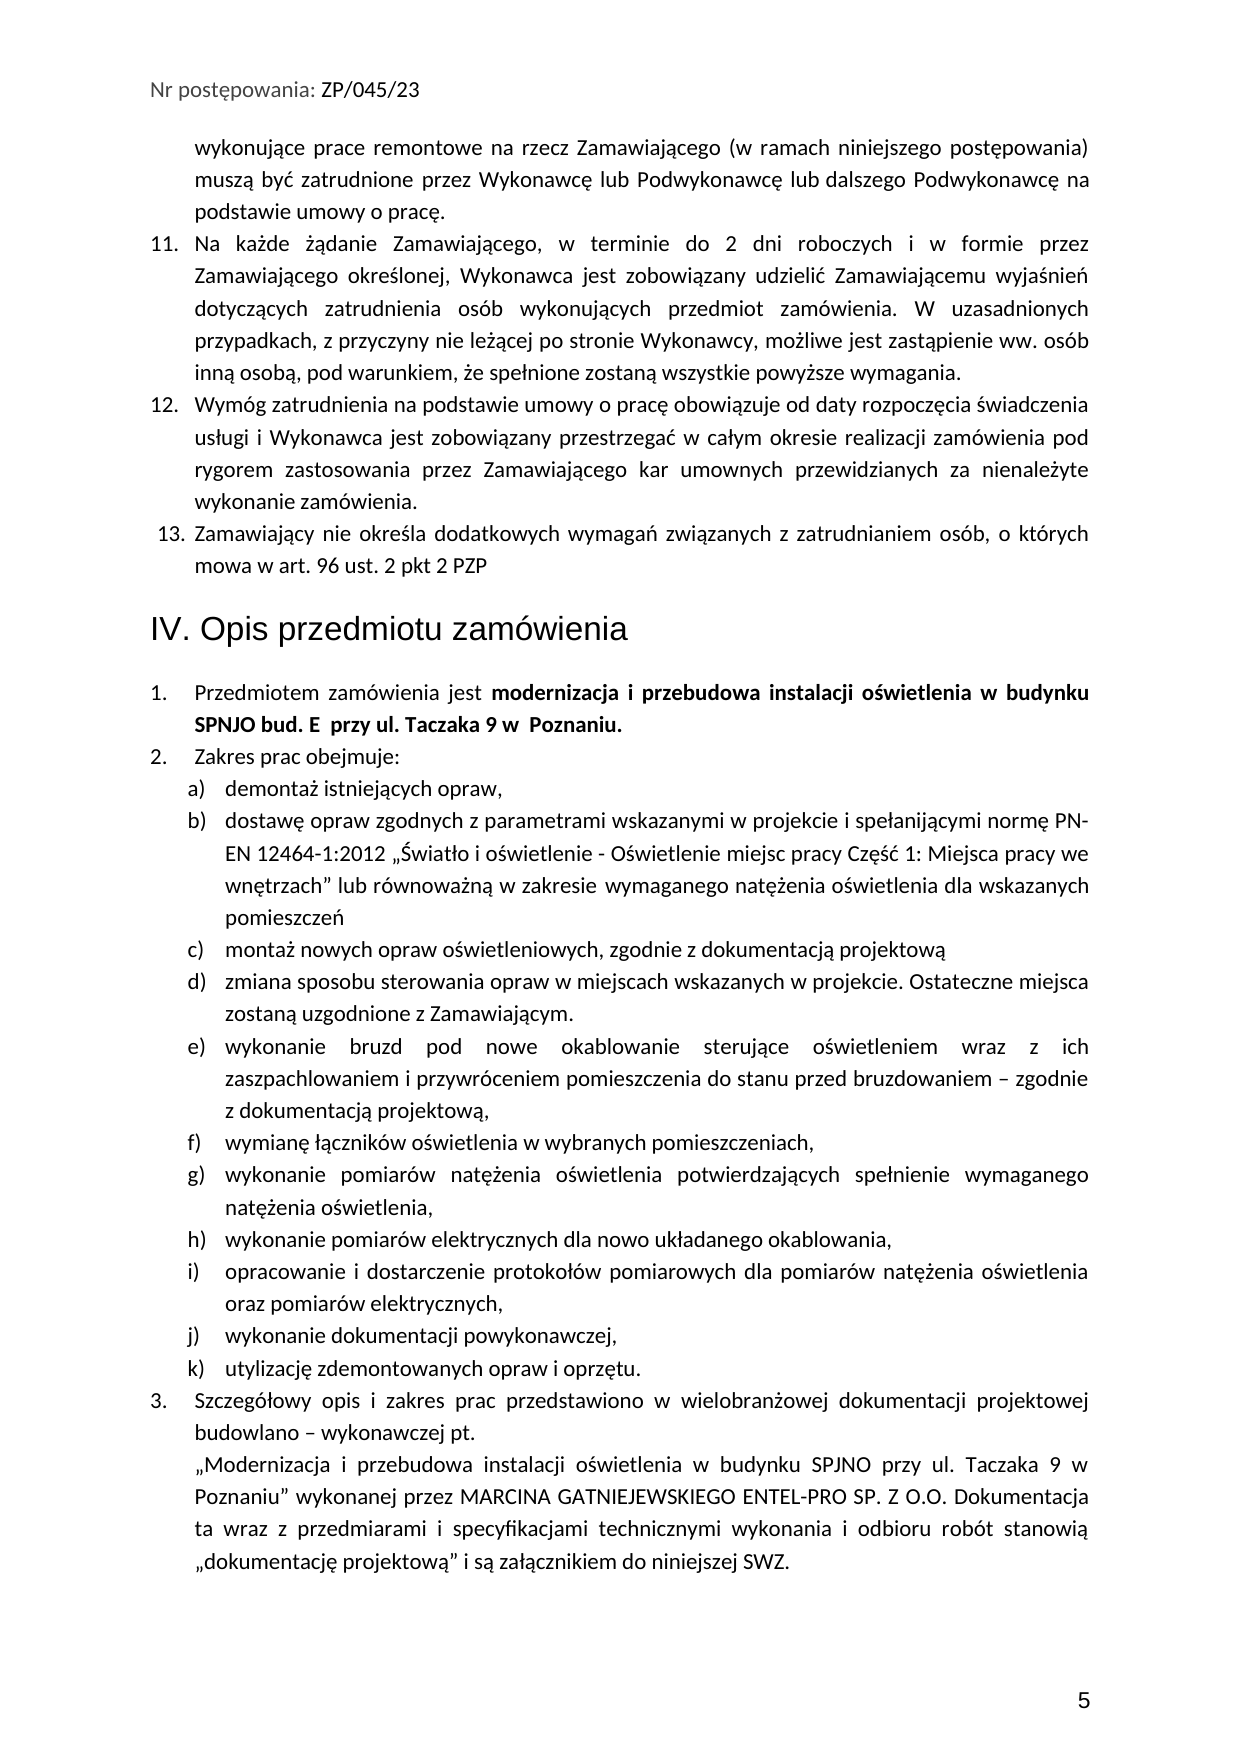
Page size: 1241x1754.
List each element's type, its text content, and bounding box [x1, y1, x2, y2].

list „Modernizacja i przebudowa instalacji oświetlenia w budynku SPJNO przy ul. Taczaka 9 w Poznaniu” wykonanej przez MARCINA GATNIEJEWSKIEGO ENTEL-PRO SP. Z O.O. Dokumentacja ta wraz z przedmiarami i specyfikacjami technicznymi wykonania i odbioru robót stanowią „dokumentację projektową” i są załącznikiem do niniejszej SWZ. [194, 1450, 1090, 1575]
list wykonanie bruzd pod nowe okablowanie sterujące oświetleniem wraz z ich zaszpachlowaniem i przywróceniem pomieszczenia do stanu przed bruzdowaniem – zgodnie z dokumentacją projektową, [187, 1032, 1090, 1124]
list Wymóg zatrudnienia na podstawie umowy o pracę obowiązuje od daty rozpoczęcia świadczenia usługi i Wykonawca jest zobowiązany przestrzegać w całym okresie realizacji zamówienia pod rygorem zastosowania przez Zamawiającego kar umownych przewidzianych za nienależyte wykonanie zamówienia. [150, 390, 1090, 515]
list wymianę łączników oświetlenia w wybranych pomieszczeniach, [187, 1128, 1090, 1156]
list dostawę opraw zgodnych z parametrami wskazanymi w projekcie i spełanijącymi normę PN-EN 12464-1:2012 „Światło i oświetlenie - Oświetlenie miejsc pracy Część 1: Miejsca pracy we wnętrzach” lub równoważną w zakresie wymaganego natężenia oświetlenia dla wskazanych pomieszczeń [187, 806, 1090, 931]
list demontaż istniejących opraw, [187, 774, 1090, 802]
list utylizację zdemontowanych opraw i oprzętu. [187, 1354, 1090, 1382]
list montaż nowych opraw oświetleniowych, zgodnie z dokumentacją projektową [187, 935, 1090, 963]
subtitle IV. Opis przedmiotu zamówienia [150, 608, 1090, 647]
list wykonanie pomiarów natężenia oświetlenia potwierdzających spełnienie wymaganego natężenia oświetlenia, [187, 1161, 1090, 1221]
text 1. Przedmiotem zamówienia jest modernizacja i przebudowa instalacji oświetlenia w budynku SPNJO bud. E przy ul. Taczaka 9 w Poznaniu. [150, 678, 1090, 738]
list Na każde żądanie Zamawiającego, w terminie do 2 dni roboczych i w formie przez Zamawiającego określonej, Wykonawca jest zobowiązany udzielić Zamawiającemu wyjaśnień dotyczących zatrudnienia osób wykonujących przedmiot zamówienia. W uzasadnionych przypadkach, z przyczyny nie leżącej po stronie Wykonawcy, możliwe jest zastąpienie ww. osób inną osobą, pod warunkiem, że spełnione zostaną wszystkie powyższe wymagania. [150, 229, 1090, 386]
list Szczegółowy opis i zakres prac przedstawiono w wielobranżowej dokumentacji projektowej budowlano – wykonawczej pt. [150, 1386, 1090, 1446]
list wykonanie dokumentacji powykonawczej, [187, 1321, 1090, 1349]
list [157, 133, 1090, 225]
list Zakres prac obejmuje: [150, 742, 1090, 770]
list zmiana sposobu sterowania opraw w miejscach wskazanych w projekcie. Ostateczne miejsca zostaną uzgodnione z Zamawiającym. [187, 967, 1090, 1028]
list Zamawiający nie określa dodatkowych wymagań związanych z zatrudnianiem osób, o których mowa w art. 96 ust. 2 pkt 2 PZP [157, 519, 1090, 579]
list opracowanie i dostarczenie protokołów pomiarowych dla pomiarów natężenia oświetlenia oraz pomiarów elektrycznych, [187, 1257, 1090, 1317]
list wykonanie pomiarów elektrycznych dla nowo układanego okablowania, [187, 1225, 1090, 1253]
